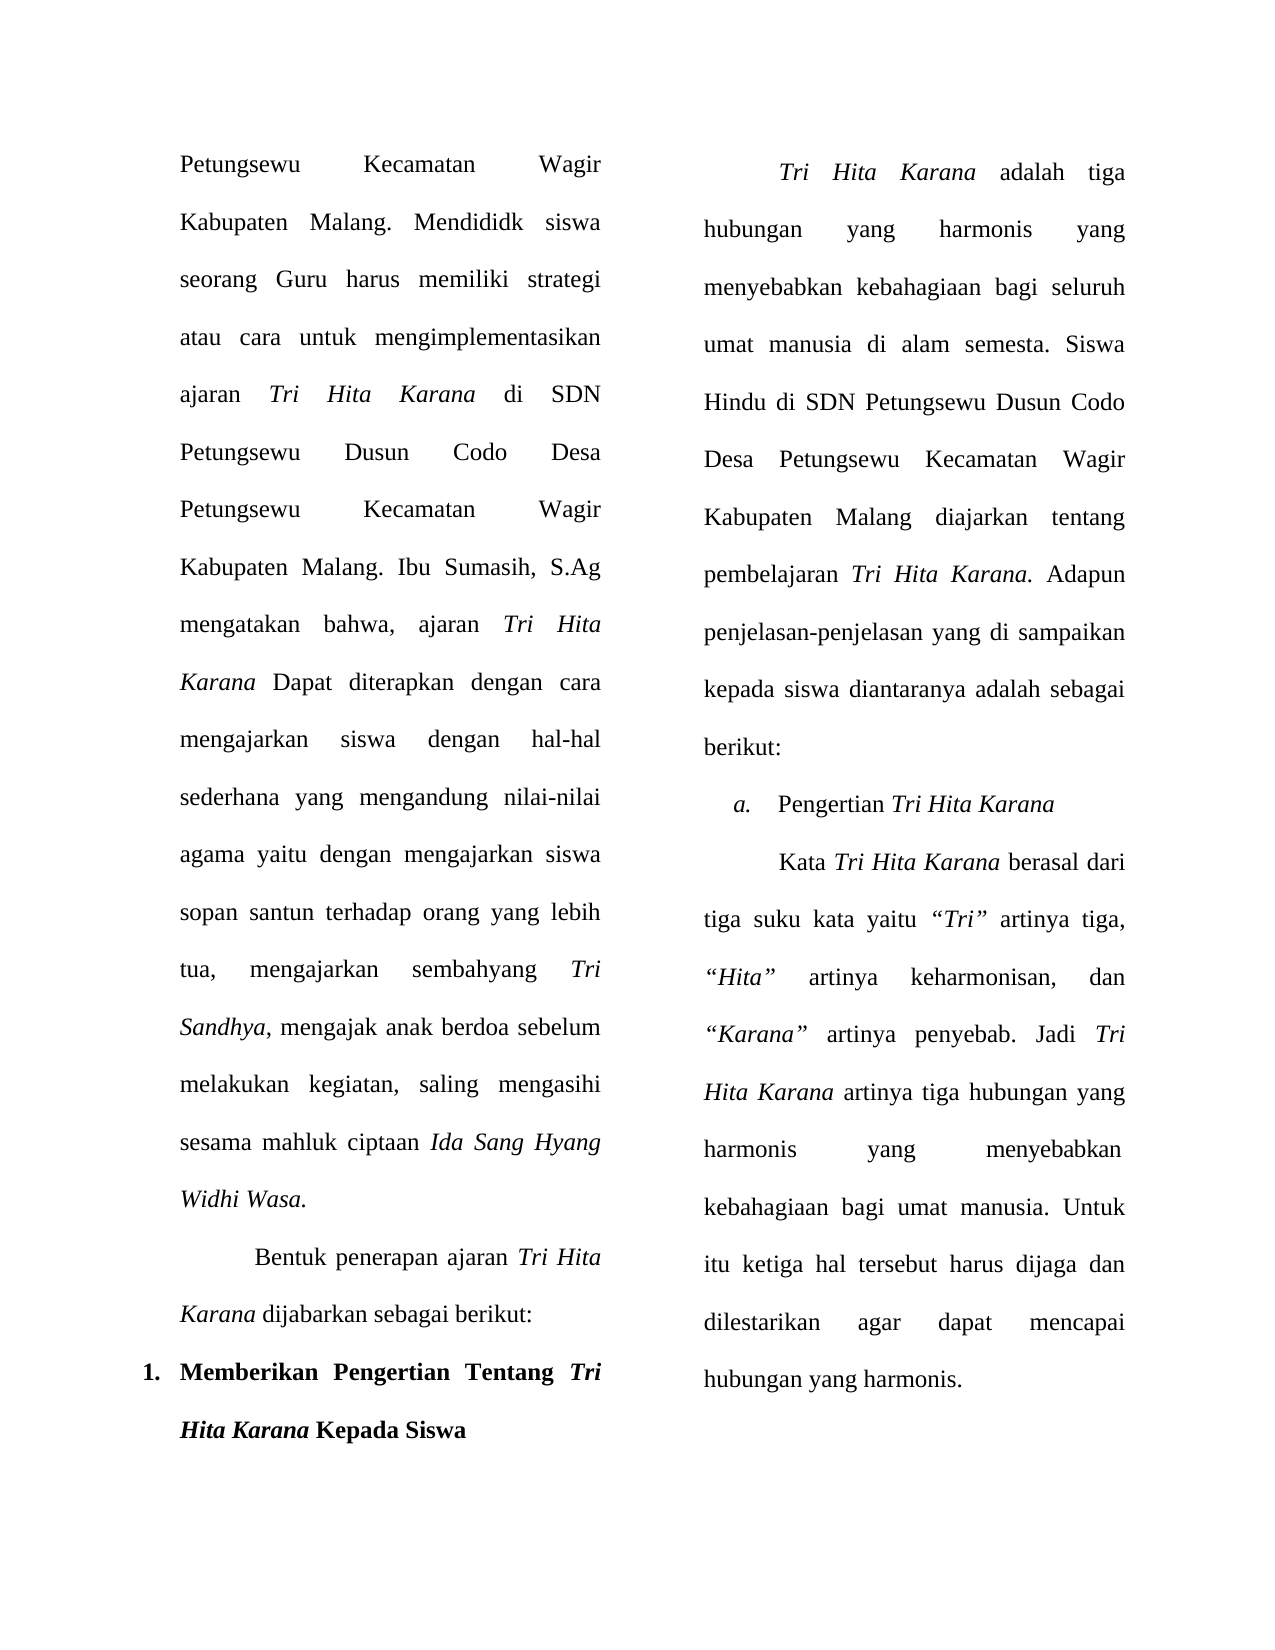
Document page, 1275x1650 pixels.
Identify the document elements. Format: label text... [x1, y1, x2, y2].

list Memberikan Pengertian Tentang Tri Hita Karana Kepada Siswa [142, 1357, 601, 1444]
text Kata Tri Hita Karana berasal dari tiga suku kata yaitu “Tri” artinya tiga, “Hita” artinya keharmonisan, dan “Karana” artinya penyebab. Jadi Tri Hita Karana artinya tiga hubungan yang harmonis yang menyebabkan kebahagiaan bagi umat manusia. Untuk itu ketiga hal tersebut harus dijaga dan dilestarikan agar dapat mencapai hubungan yang harmonis. [704, 847, 1125, 1393]
text Tri Hita Karana adalah tiga hubungan yang harmonis yang menyebabkan kebahagiaan bagi seluruh umat manusia di alam semesta. Siswa Hindu di SDN Petungsewu Dusun Codo Desa Petungsewu Kecamatan Wagir Kabupaten Malang diajarkan tentang pembelajaran Tri Hita Karana. Adapun penjelasan-penjelasan yang di sampaikan kepada siswa diantaranya adalah sebagai berikut: [704, 157, 1125, 760]
list Pengertian Tri Hita Karana [733, 789, 1137, 818]
text Bentuk penerapan ajaran Tri Hita Karana dijabarkan sebagai berikut: [179, 1242, 601, 1328]
text Petungsewu Kecamatan Wagir Kabupaten Malang. Mendididk siswa seorang Guru harus memiliki strategi atau cara untuk mengimplementasikan ajaran Tri Hita Karana di SDN Petungsewu Dusun Codo Desa Petungsewu Kecamatan Wagir Kabupaten Malang. Ibu Sumasih, S.Ag mengatakan bahwa, ajaran Tri Hita Karana Dapat diterapkan dengan cara mengajarkan siswa dengan hal-hal sederhana yang mengandung nilai-nilai agama yaitu dengan mengajarkan siswa sopan santun terhadap orang yang lebih tua, mengajarkan sembahyang Tri Sandhya, mengajak anak berdoa sebelum melakukan kegiatan, saling mengasihi sesama mahluk ciptaan Ida Sang Hyang Widhi Wasa. [179, 149, 601, 1213]
